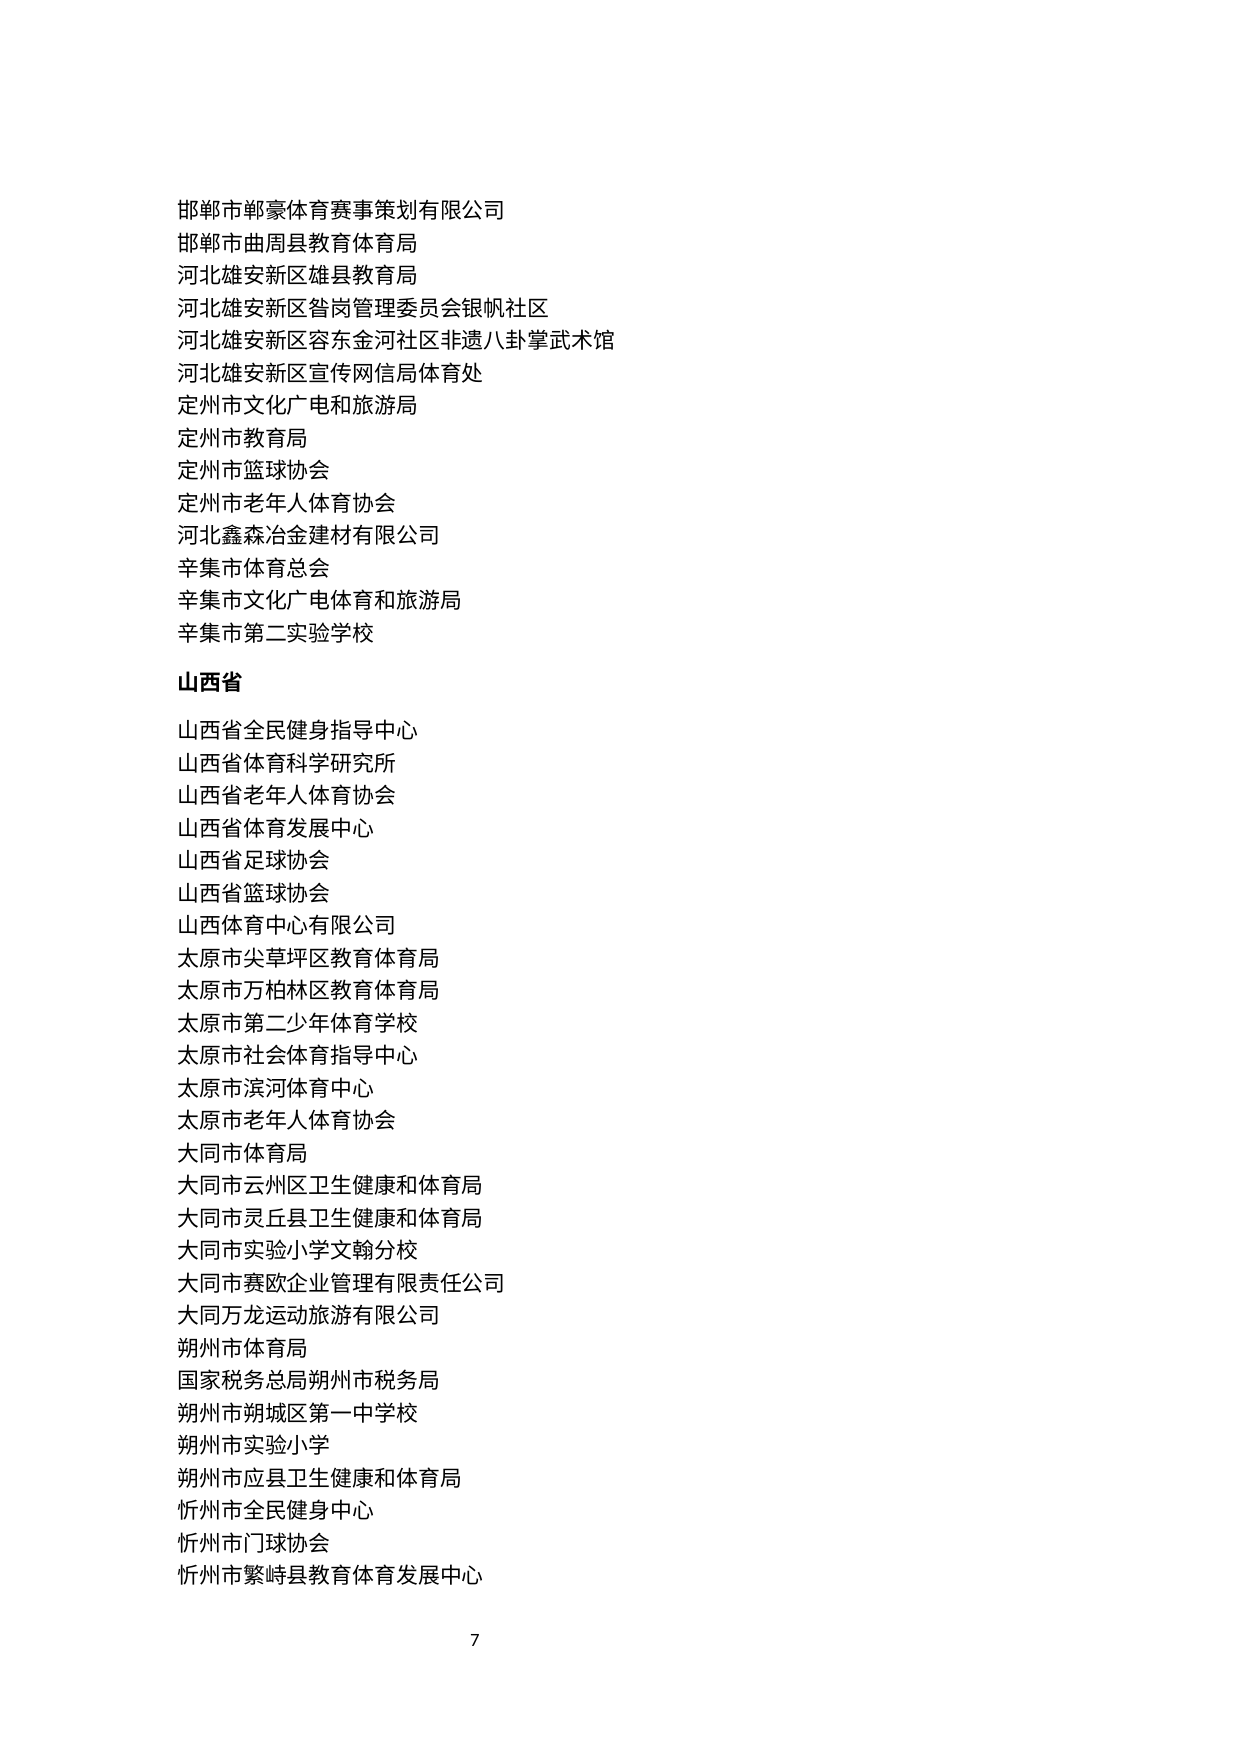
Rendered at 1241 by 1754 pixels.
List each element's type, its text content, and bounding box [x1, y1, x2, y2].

text 大同市灵丘县卫生健康和体育局 [177, 1201, 1063, 1233]
text 定州市文化广电和旅游局 [177, 388, 1063, 421]
text 邯郸市曲周县教育体育局 [177, 226, 1063, 258]
text 河北雄安新区宣传网信局体育处 [177, 356, 1063, 388]
text 国家税务总局朔州市税务局 [177, 1363, 1063, 1396]
text 山西省全民健身指导中心 [177, 713, 1063, 746]
text 定州市篮球协会 [177, 453, 1063, 486]
text 河北雄安新区昝岗管理委员会银帆社区 [177, 291, 1063, 323]
text 忻州市全民健身中心 [177, 1493, 1063, 1526]
text 太原市第二少年体育学校 [177, 1006, 1063, 1038]
text 山西体育中心有限公司 [177, 908, 1063, 941]
text 河北鑫森冶金建材有限公司 [177, 518, 1063, 551]
text 定州市老年人体育协会 [177, 486, 1063, 518]
text 太原市社会体育指导中心 [177, 1038, 1063, 1071]
text 辛集市体育总会 [177, 551, 1063, 583]
text 山西省体育发展中心 [177, 811, 1063, 843]
text 山西省篮球协会 [177, 876, 1063, 908]
text 河北雄安新区雄县教育局 [177, 258, 1063, 291]
text 山西省体育科学研究所 [177, 746, 1063, 778]
text 大同市云州区卫生健康和体育局 [177, 1168, 1063, 1201]
text 忻州市门球协会 [177, 1526, 1063, 1558]
text 太原市老年人体育协会 [177, 1103, 1063, 1136]
text 太原市尖草坪区教育体育局 [177, 941, 1063, 973]
text 山西省足球协会 [177, 843, 1063, 876]
text 朔州市体育局 [177, 1331, 1063, 1363]
text 太原市滨河体育中心 [177, 1071, 1063, 1103]
text 定州市教育局 [177, 421, 1063, 453]
text 辛集市文化广电体育和旅游局 [177, 583, 1063, 616]
text 朔州市应县卫生健康和体育局 [177, 1461, 1063, 1493]
text 忻州市繁峙县教育体育发展中心 [177, 1558, 1063, 1591]
text 山西省 [177, 664, 1063, 697]
text 河北雄安新区容东金河社区非遗八卦掌武术馆 [177, 323, 1063, 356]
text 邯郸市郸豪体育赛事策划有限公司 [177, 193, 1063, 226]
text 辛集市第二实验学校 [177, 616, 1063, 648]
text 朔州市朔城区第一中学校 [177, 1396, 1063, 1428]
text 太原市万柏林区教育体育局 [177, 973, 1063, 1006]
text 山西省老年人体育协会 [177, 778, 1063, 811]
text 朔州市实验小学 [177, 1428, 1063, 1461]
text 大同市赛欧企业管理有限责任公司 [177, 1266, 1063, 1298]
text 大同市实验小学文翰分校 [177, 1233, 1063, 1266]
text 大同万龙运动旅游有限公司 [177, 1298, 1063, 1331]
text 大同市体育局 [177, 1136, 1063, 1168]
